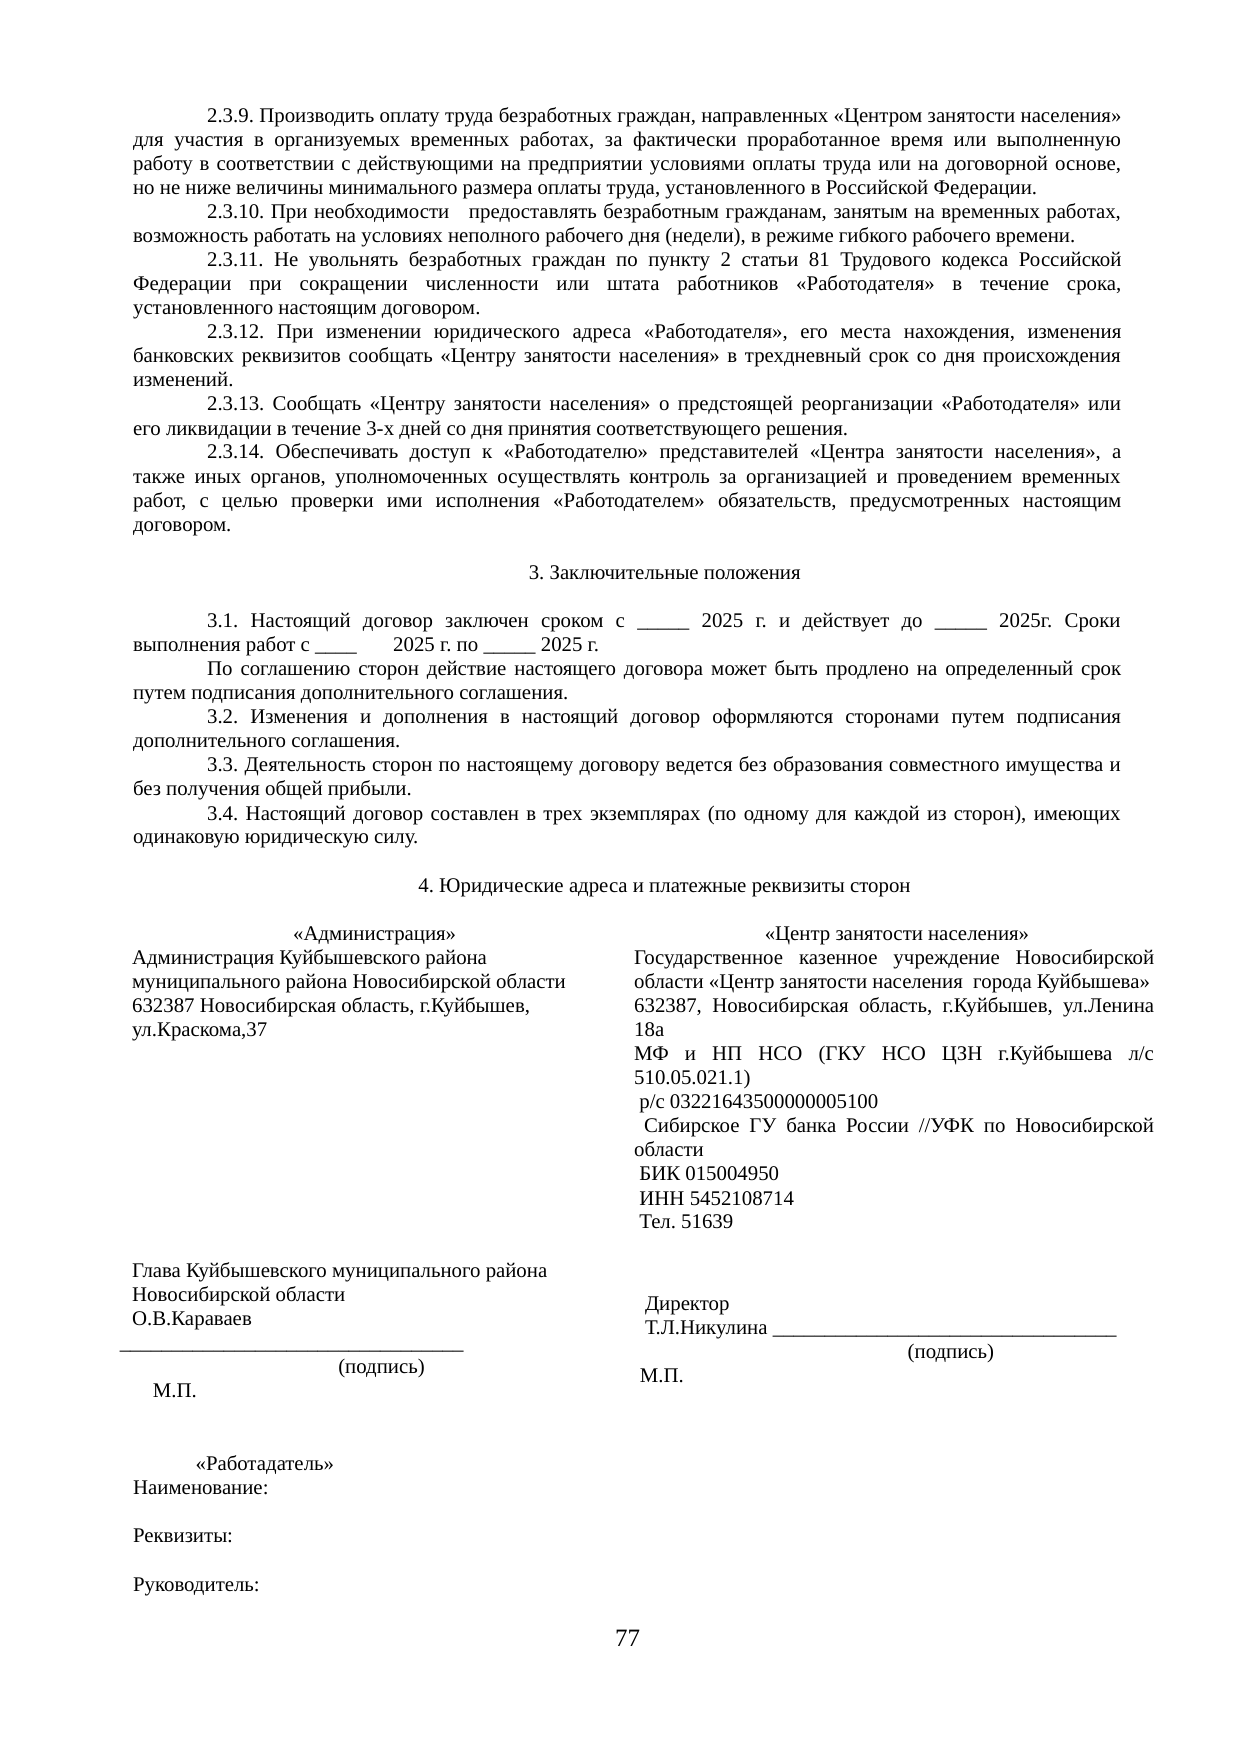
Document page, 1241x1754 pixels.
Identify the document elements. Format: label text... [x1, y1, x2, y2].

text 2.3.14. Обеспечивать доступ к «Работодателю» представителей «Центра занятости населения», а также иных органов, уполномоченных осуществлять контроль за организацией и проведением временных работ, с целью проверки ими исполнения «Работодателем» обязательств, предусмотренных настоящим договором. [133, 439, 1122, 536]
text 2.3.9. Производить оплату труда безработных граждан, направленных «Центром занятости населения» для участия в организуемых временных работах, за фактически проработанное время или выполненную работу в соответствии с действующими на предприятии условиями оплаты труда или на договорной основе, но не ниже величины минимального размера оплаты труда, установленного в Российской Федерации. [133, 103, 1122, 199]
text 3.2. Изменения и дополнения в настоящий договор оформляются сторонами путем подписания дополнительного соглашения. [133, 704, 1122, 752]
text 3.4. Настоящий договор составлен в трех экземплярах (по одному для каждой из сторон), имеющих одинаковую юридическую силу. [133, 800, 1122, 848]
text Реквизиты: [133, 1523, 1122, 1547]
text 2.3.11. Не увольнять безработных граждан по пункту 2 статьи 81 Трудового кодекса Российской Федерации при сокращении численности или штата работников «Работодателя» в течение срока, установленного настоящим договором. [133, 247, 1122, 319]
text Наименование: [133, 1475, 1122, 1499]
text 2.3.12. При изменении юридического адреса «Работодателя», его места нахождения, изменения банковских реквизитов сообщать «Центру занятости населения» в трехдневный срок со дня происхождения изменений. [133, 319, 1122, 391]
text 2.3.10. При необходимости предоставлять безработным гражданам, занятым на временных работах, возможность работать на условиях неполного рабочего дня (недели), в режиме гибкого рабочего времени. [133, 199, 1122, 247]
text 4. Юридические адреса и платежные реквизиты сторон [133, 873, 1122, 897]
text 3.1. Настоящий договор заключен сроком с _____ 2025 г. и действует до _____ 2025г. Сроки выполнения работ с ____ 2025 г. по _____ 2025 г. [133, 608, 1122, 656]
text 3. Заключительные положения [133, 560, 1122, 584]
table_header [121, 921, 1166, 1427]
text Руководитель: [133, 1571, 1122, 1596]
text «Работадатель» [133, 1451, 1122, 1475]
text 2.3.13. Сообщать «Центру занятости населения» о предстоящей реорганизации «Работодателя» или его ликвидации в течение 3-х дней со дня принятия соответствующего решения. [133, 391, 1122, 439]
text 3.3. Деятельность сторон по настоящему договору ведется без образования совместного имущества и без получения общей прибыли. [133, 752, 1122, 800]
text По соглашению сторон действие настоящего договора может быть продлено на определенный срок путем подписания дополнительного соглашения. [133, 656, 1122, 704]
